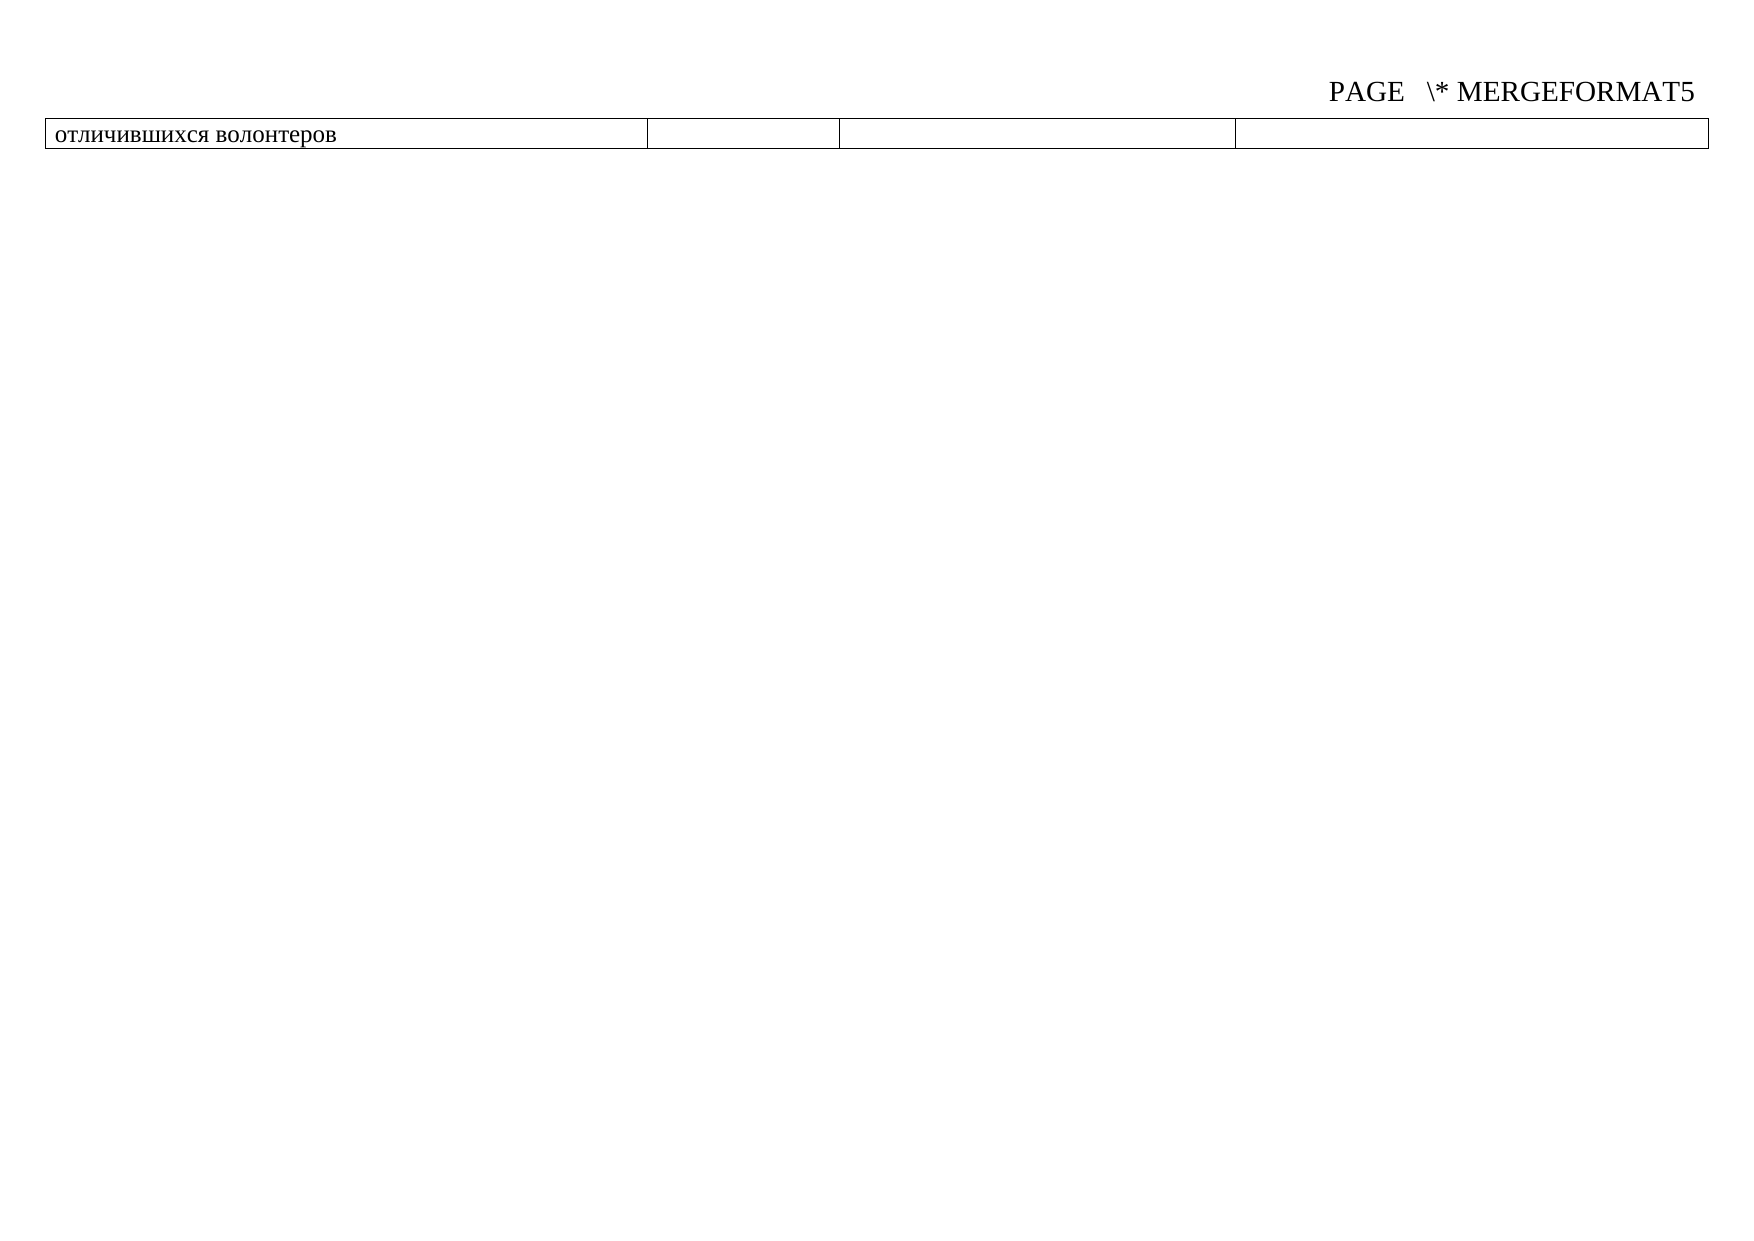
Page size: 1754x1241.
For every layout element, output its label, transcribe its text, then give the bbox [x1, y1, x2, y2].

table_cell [1236, 119, 1708, 148]
table_cell сентябрь [648, 119, 839, 148]
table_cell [840, 119, 1235, 148]
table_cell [46, 119, 647, 148]
